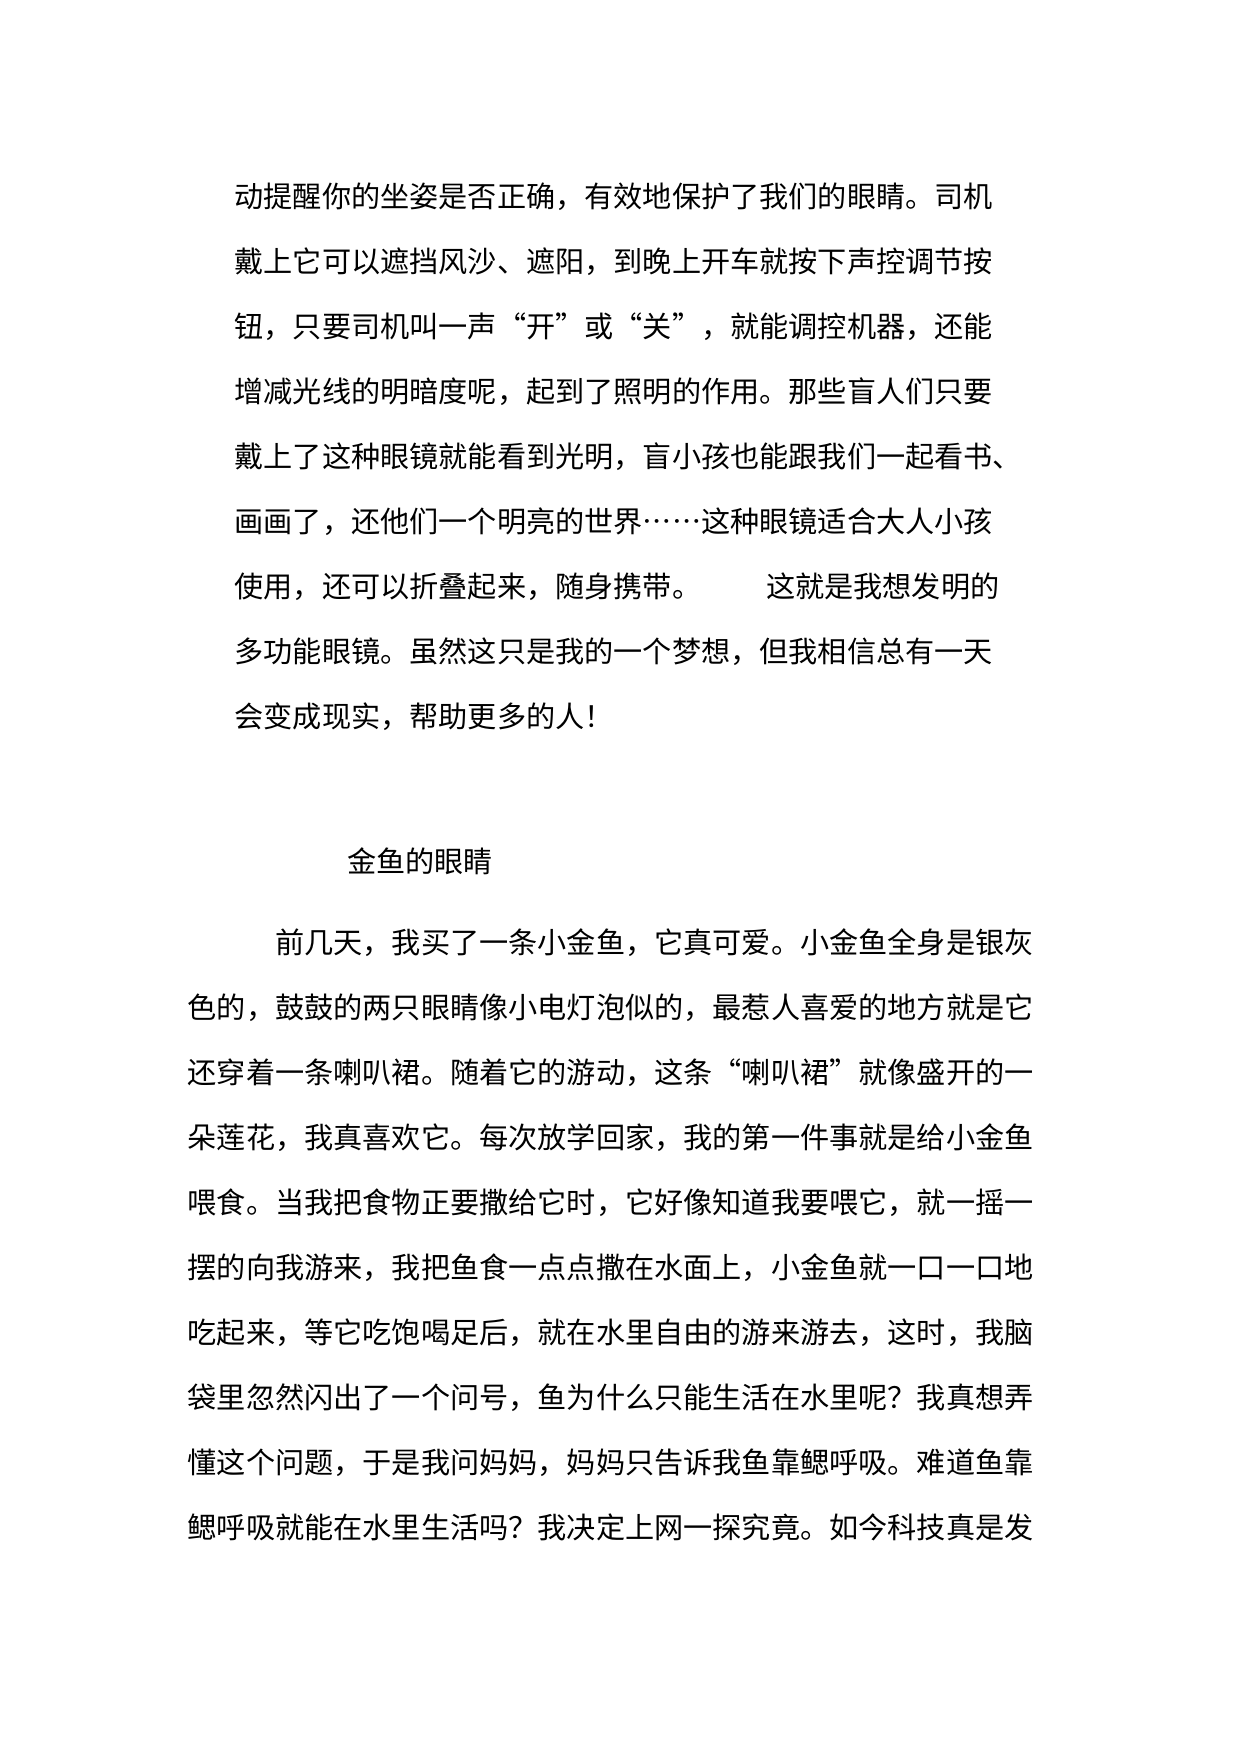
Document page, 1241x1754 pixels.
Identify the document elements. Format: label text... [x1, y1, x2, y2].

text 金鱼的眼睛 [187, 828, 1053, 893]
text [187, 908, 1053, 1558]
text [234, 162, 1006, 433]
